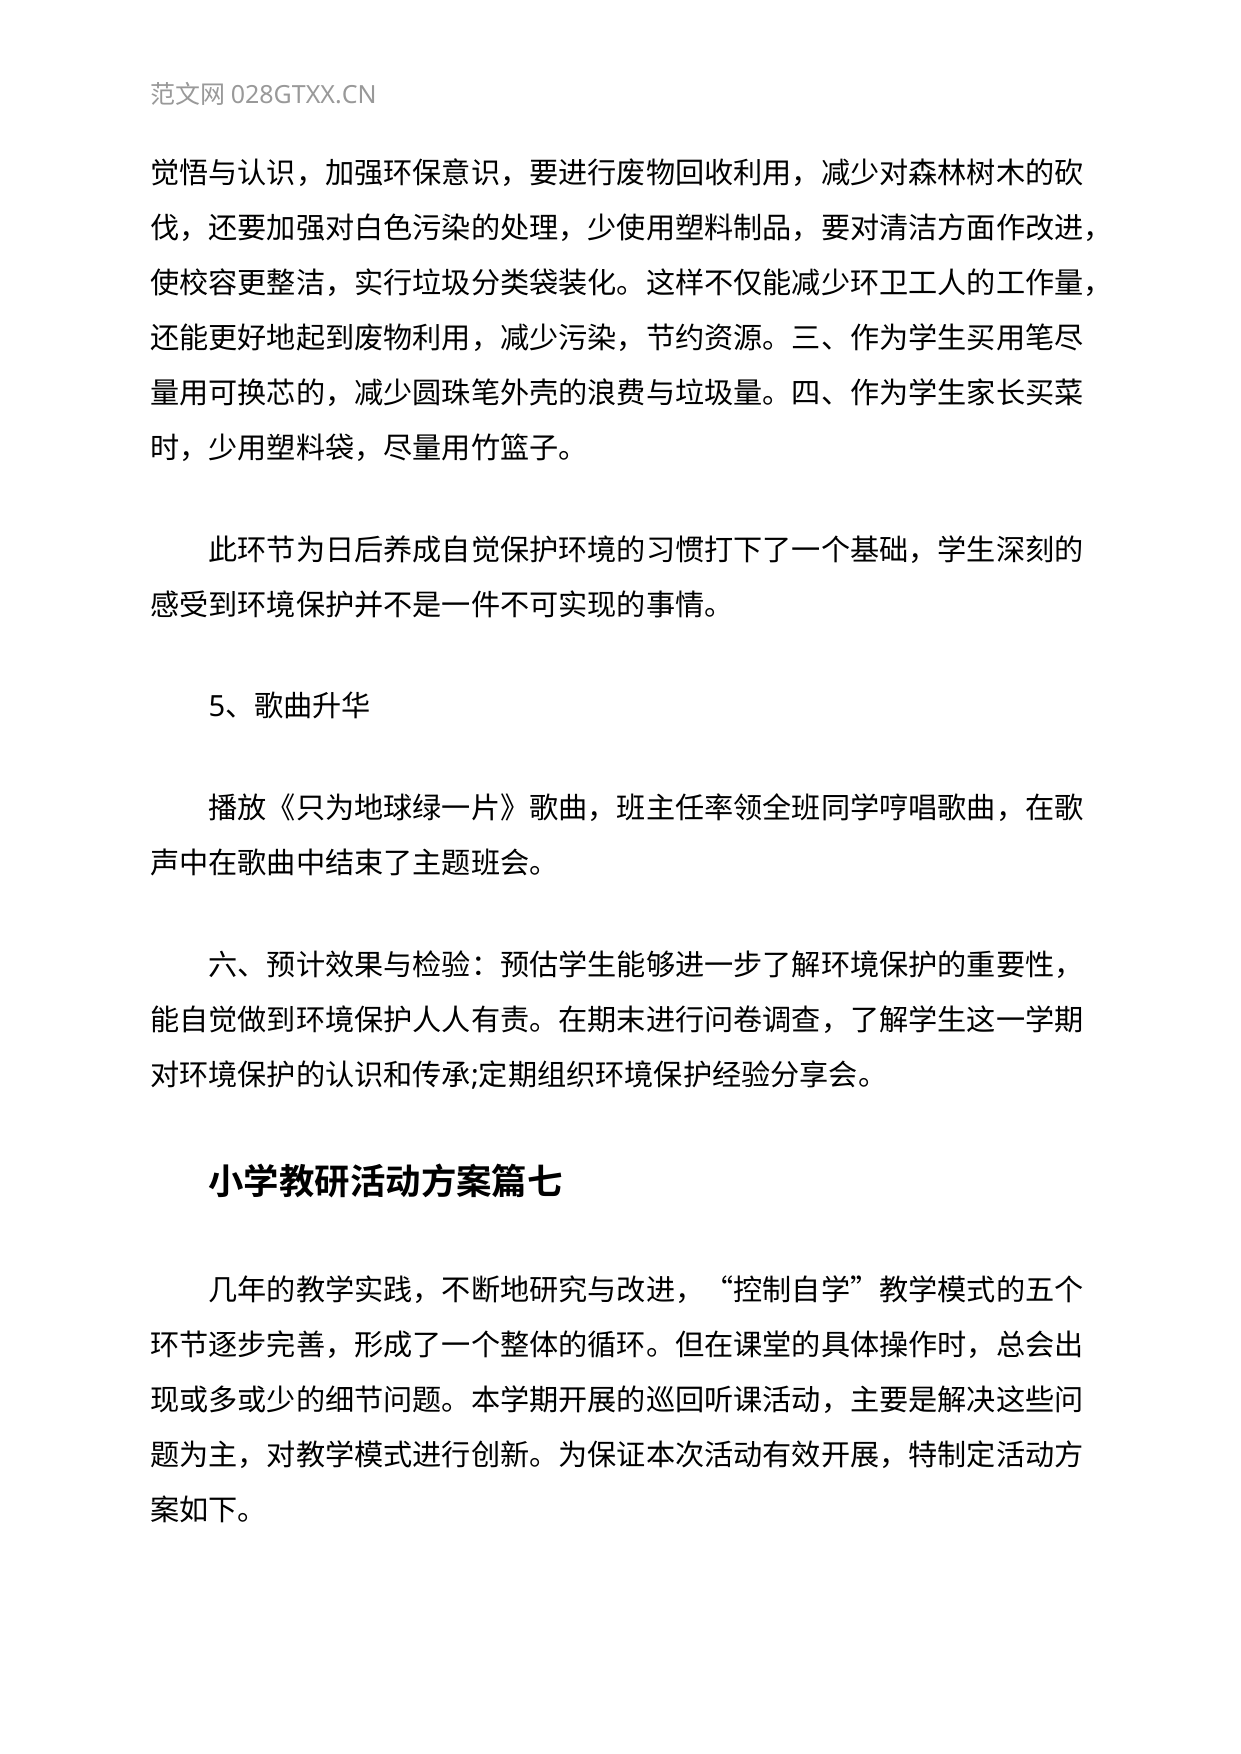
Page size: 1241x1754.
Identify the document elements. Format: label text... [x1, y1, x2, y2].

text 播放《只为地球绿一片》歌曲，班主任率领全班同学哼唱歌曲，在歌声中在歌曲中结束了主题班会。 [150, 785, 1090, 882]
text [150, 150, 1090, 467]
text 5、歌曲升华 [150, 683, 1090, 725]
text 此环节为日后养成自觉保护环境的习惯打下了一个基础，学生深刻的感受到环境保护并不是一件不可实现的事情。 [150, 526, 1090, 623]
text 六、预计效果与检验：预估学生能够进一步了解环境保护的重要性，能自觉做到环境保护人人有责。在期末进行问卷调查，了解学生这一学期对环境保护的认识和传承;定期组织环境保护经验分享会。 [150, 942, 1090, 1094]
text 几年的教学实践，不断地研究与改进，“控制自学”教学模式的五个环节逐步完善，形成了一个整体的循环。但在课堂的具体操作时，总会出现或多或少的细节问题。本学期开展的巡回听课活动，主要是解决这些问题为主，对教学模式进行创新。为保证本次活动有效开展，特制定活动方案如下。 [150, 1267, 1090, 1529]
text 小学教研活动方案篇七 [150, 1153, 1090, 1204]
